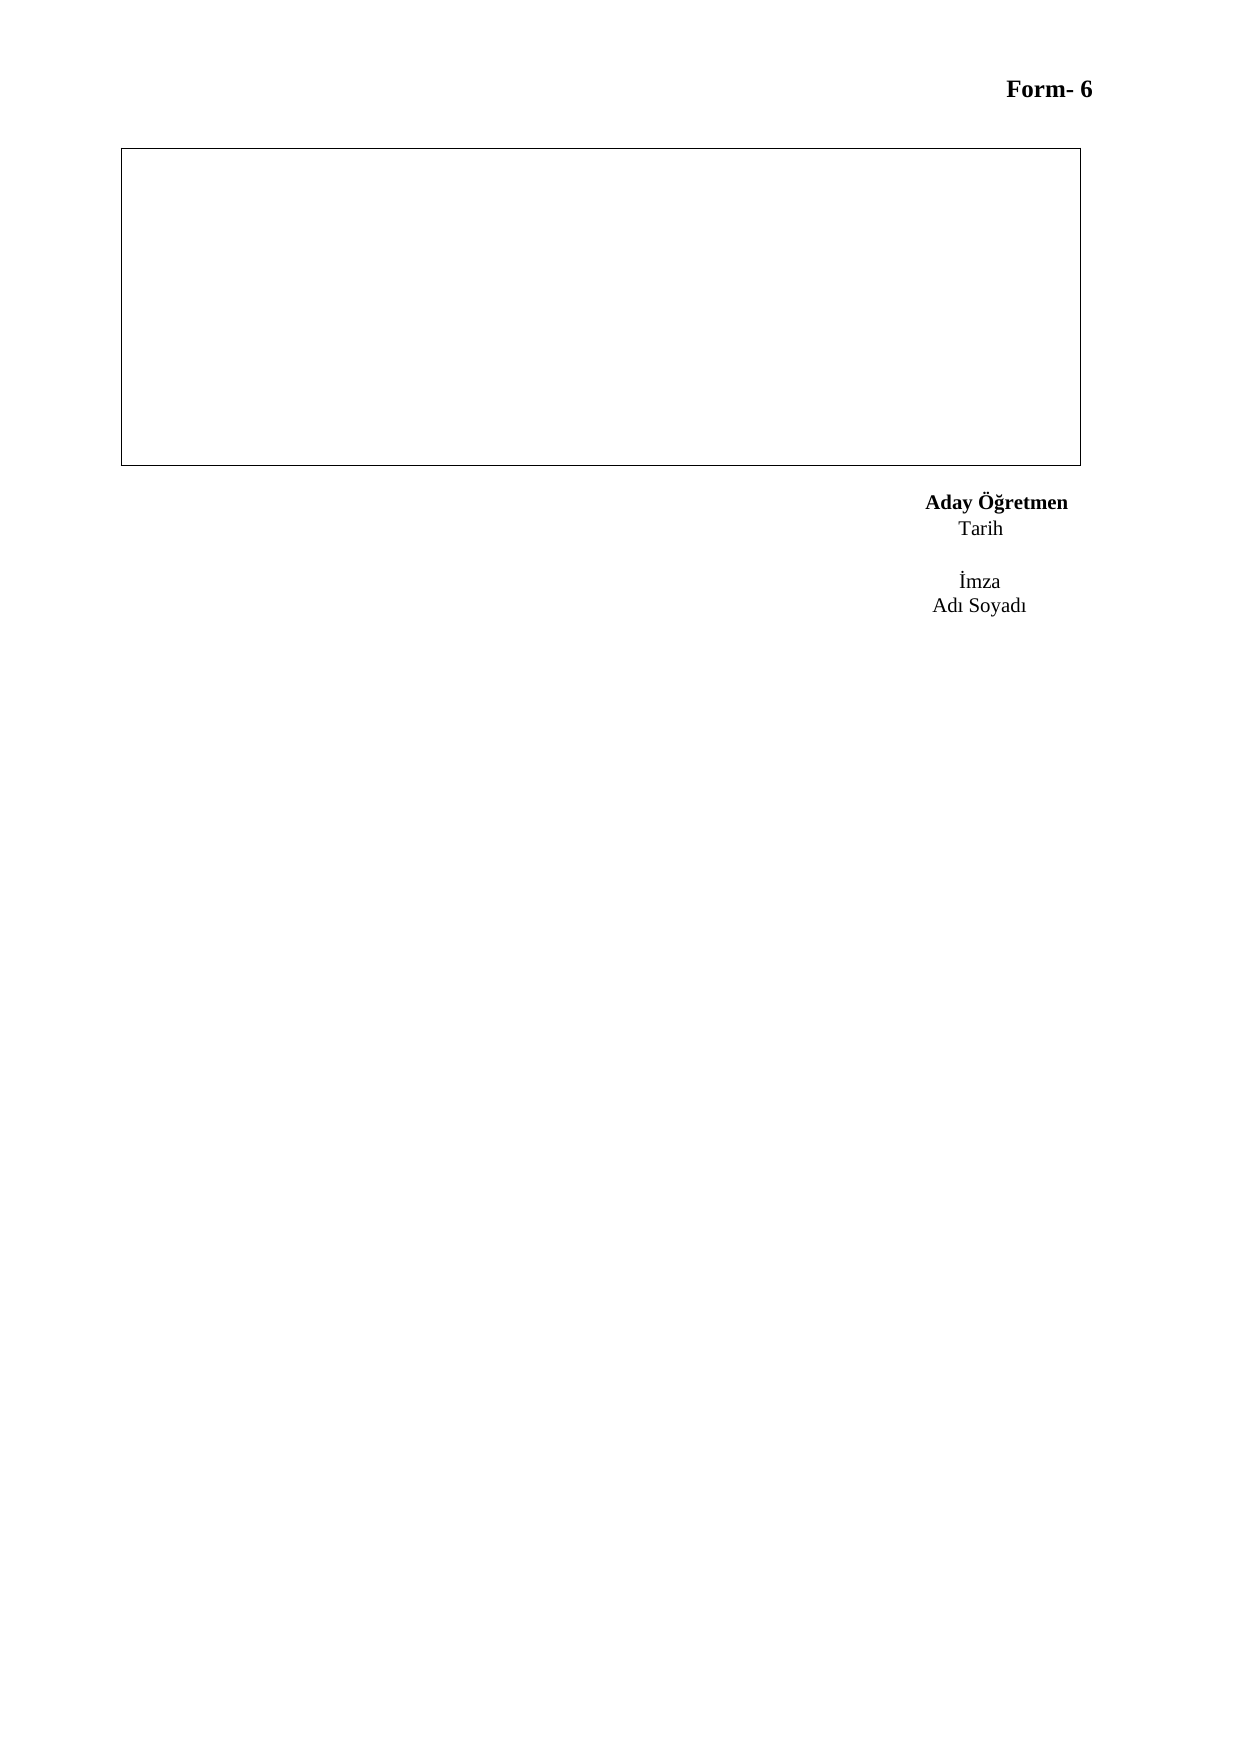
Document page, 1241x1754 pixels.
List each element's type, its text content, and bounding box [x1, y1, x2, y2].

text Aday Öğretmen [811, 490, 1093, 514]
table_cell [122, 149, 1080, 465]
text Adı Soyadı [885, 593, 1093, 617]
text İmza [959, 540, 1093, 593]
text Tarih [811, 516, 1093, 540]
